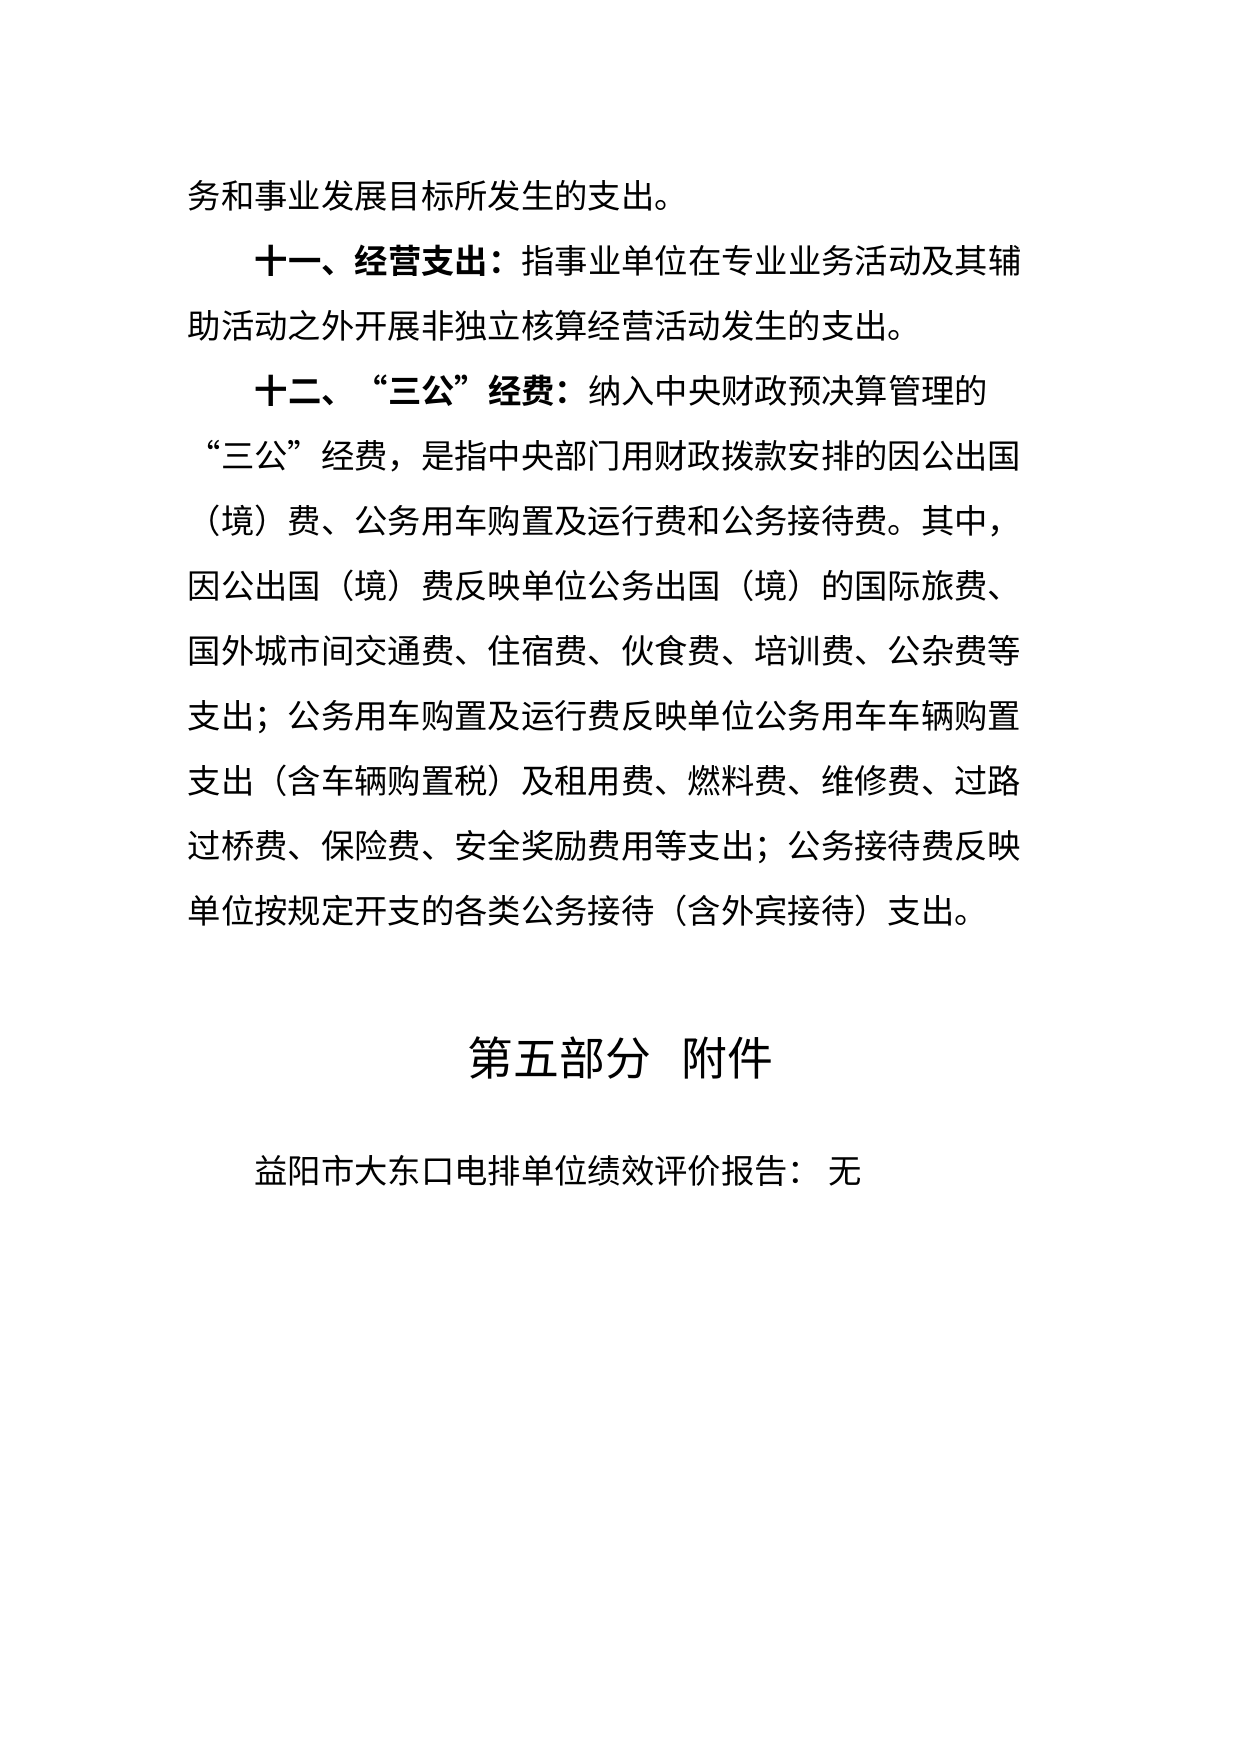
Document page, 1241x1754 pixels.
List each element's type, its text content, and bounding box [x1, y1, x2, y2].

text 十二、“三公”经费：纳入中央财政预决算管理的“三公”经费，是指中央部门用财政拨款安排的因公出国（境）费、公务用车购置及运行费和公务接待费。其中，因公出国（境）费反映单位公务出国（境）的国际旅费、国外城市间交通费、住宿费、伙食费、培训费、公杂费等支出；公务用车购置及运行费反映单位公务用车车辆购置支出（含车辆购置税）及租用费、燃料费、维修费、过路过桥费、保险费、安全奖励费用等支出；公务接待费反映单位按规定开支的各类公务接待（含外宾接待）支出。 [187, 357, 1053, 942]
text 十一、经营支出：指事业单位在专业业务活动及其辅助活动之外开展非独立核算经营活动发生的支出。 [187, 227, 1053, 357]
text 第五部分 附件 [187, 1007, 1053, 1104]
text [187, 162, 1053, 227]
text 益阳市大东口电排单位绩效评价报告： 无 [187, 1137, 1053, 1202]
